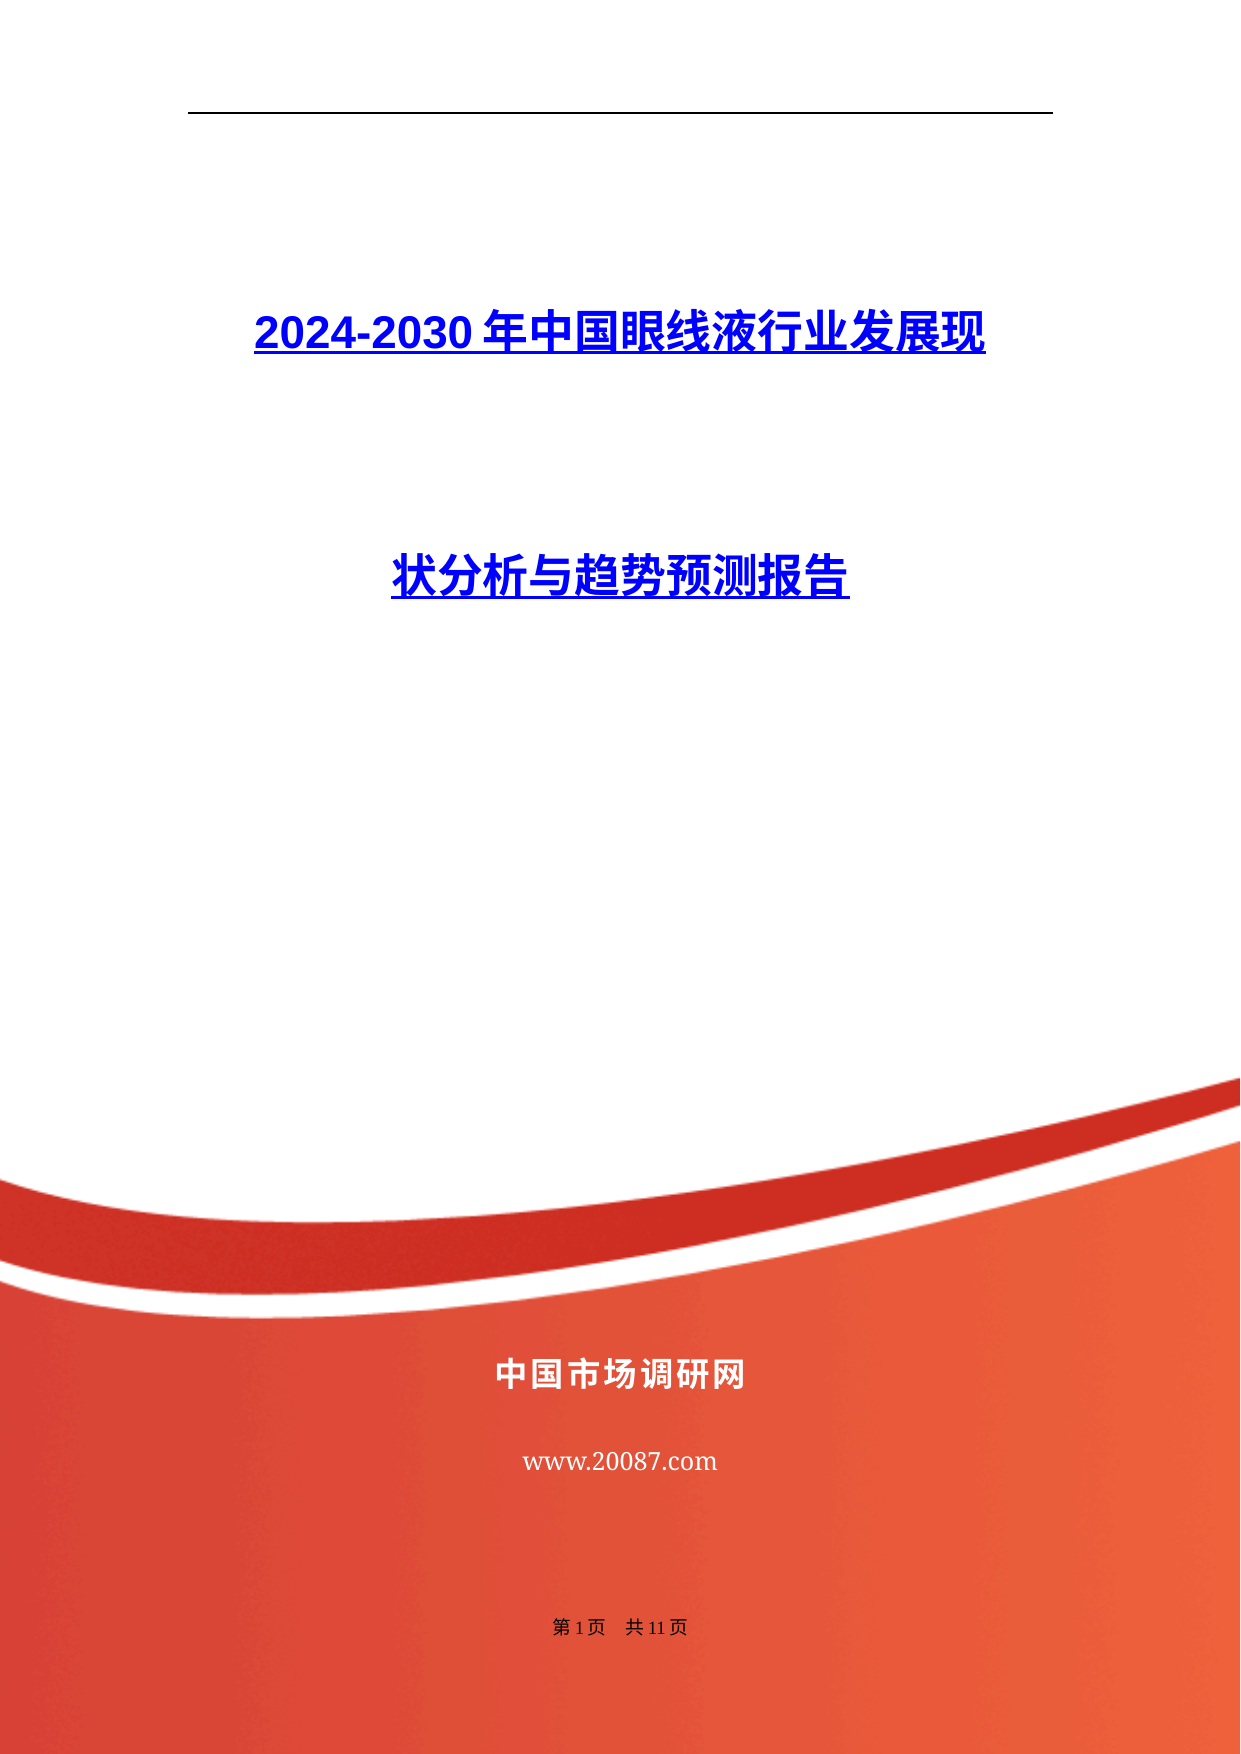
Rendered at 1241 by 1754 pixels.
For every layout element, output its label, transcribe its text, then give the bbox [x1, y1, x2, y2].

picture [0, 1006, 1241, 1754]
subtitle 中国市场调研网 [187, 1339, 1053, 1404]
table_header 2024-2030年中国眼线液行业发展现状分析与趋势预测报告 [188, 207, 1053, 773]
text www.20087.com [187, 1428, 1053, 1493]
